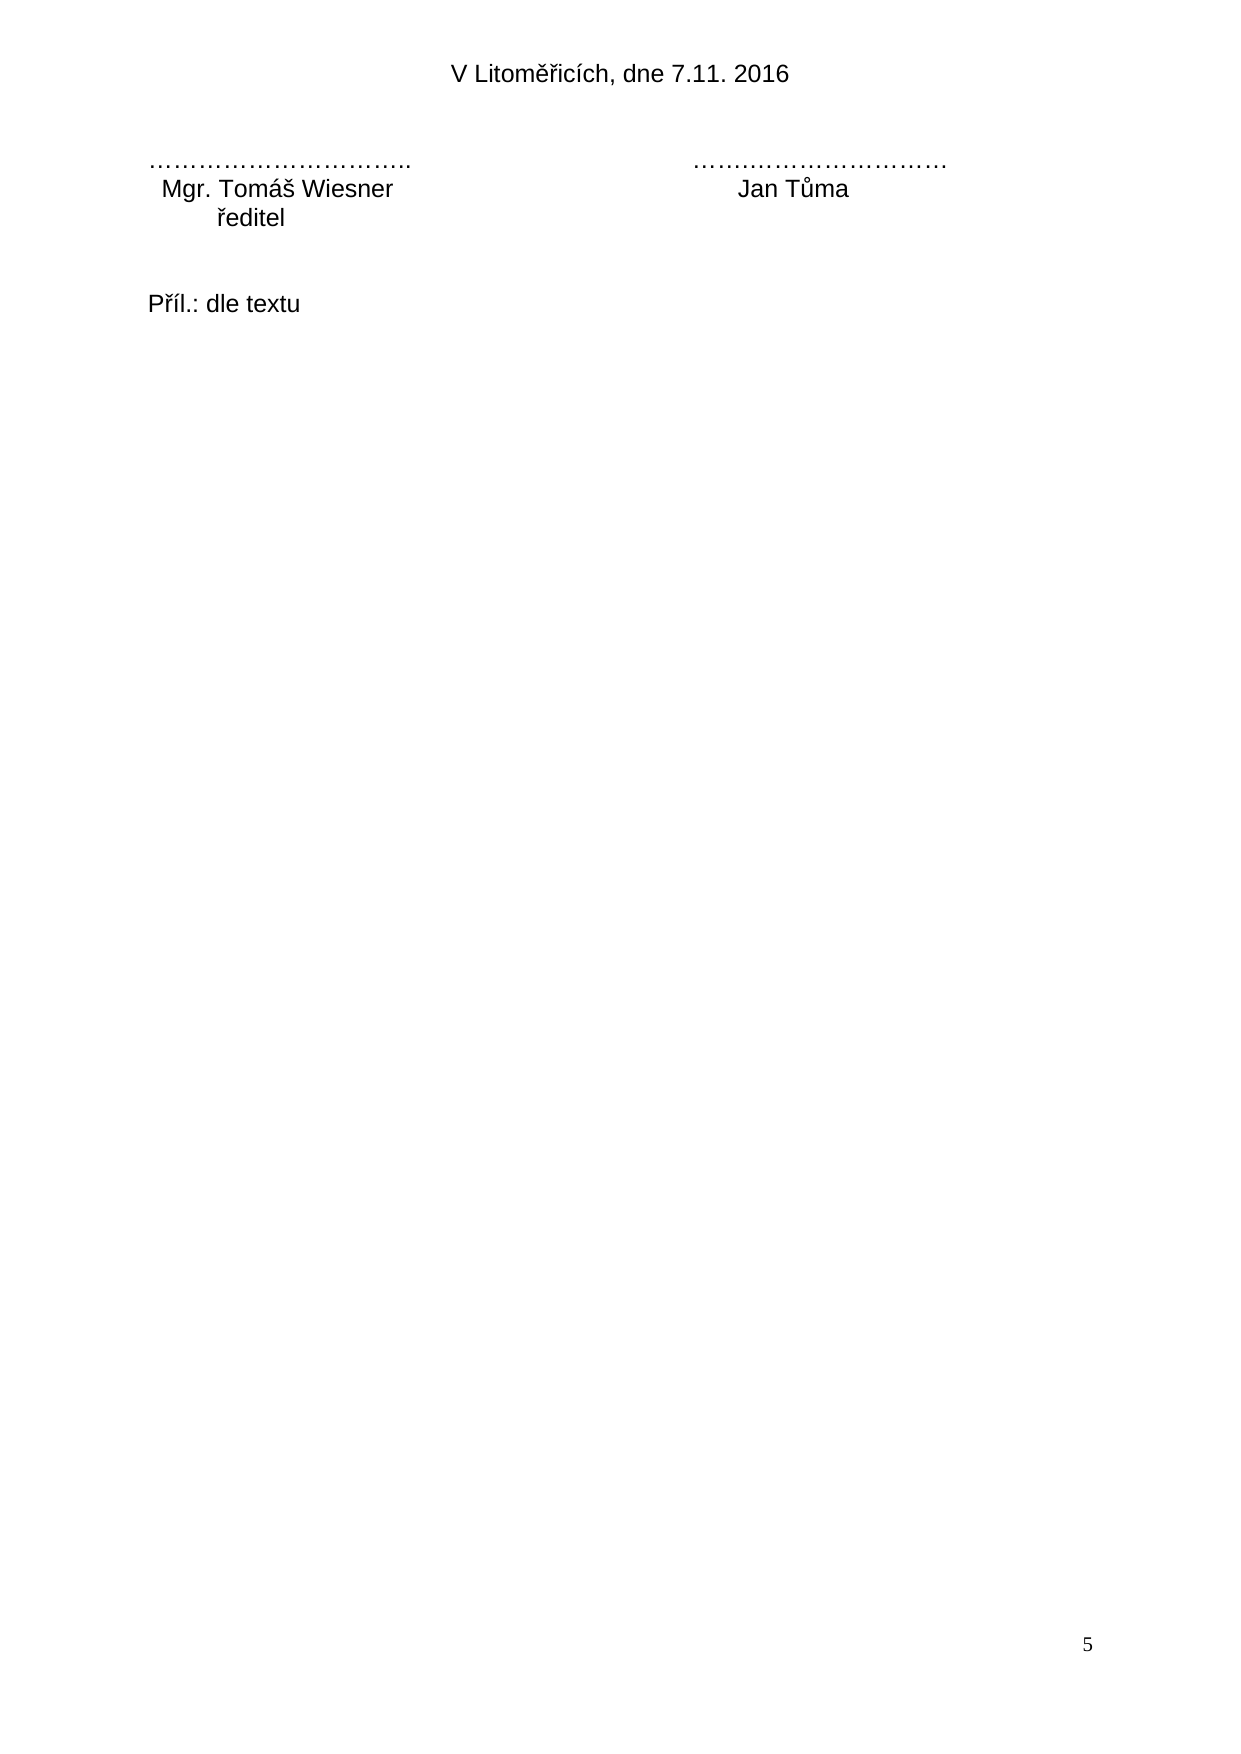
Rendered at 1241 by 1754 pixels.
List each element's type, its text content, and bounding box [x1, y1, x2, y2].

text Mgr. Tomáš Wiesner Jan Tůma [148, 174, 1093, 203]
text ………………………….. …….…………………… [148, 145, 1093, 174]
text ředitel [148, 203, 1093, 232]
text Příl.: dle textu [148, 289, 1093, 318]
text V Litoměřicích, dne 7.11. 2016 [148, 59, 1093, 88]
